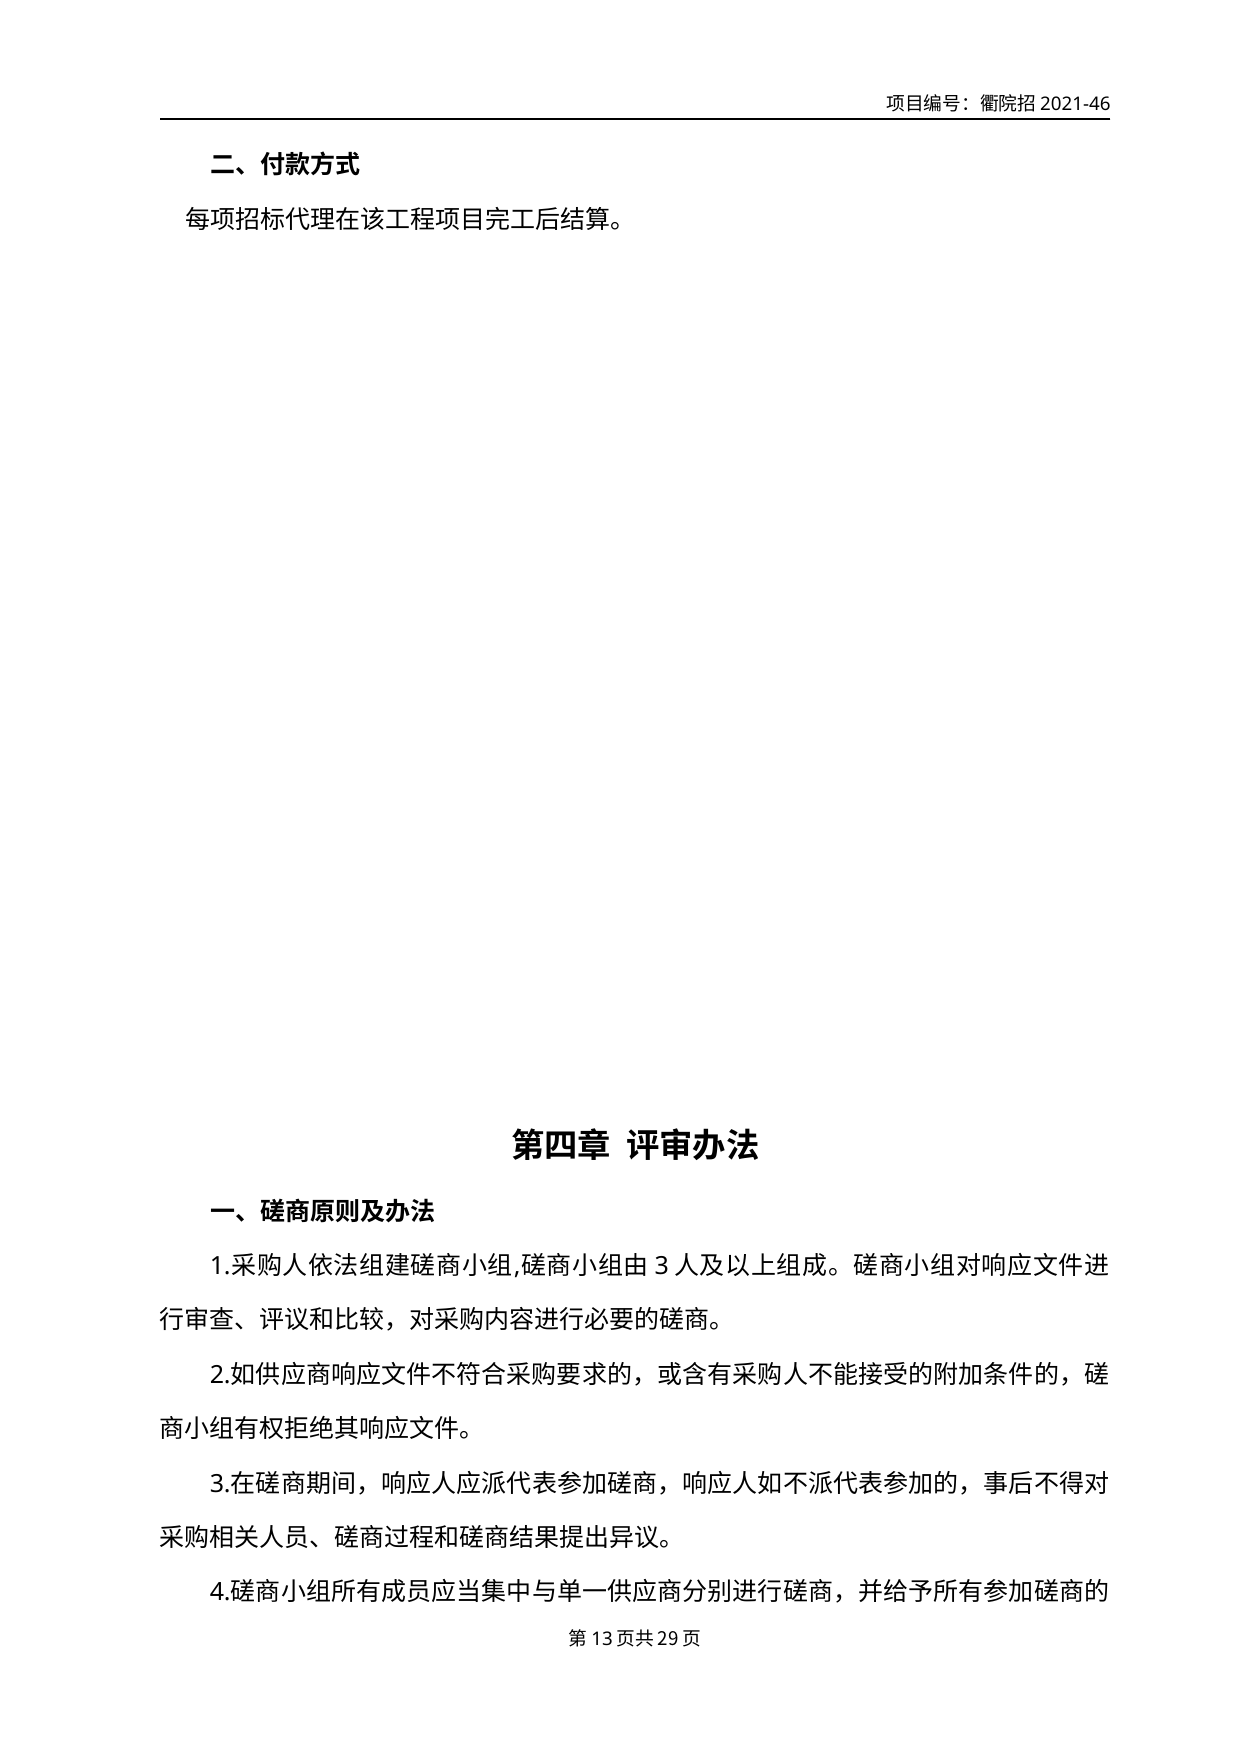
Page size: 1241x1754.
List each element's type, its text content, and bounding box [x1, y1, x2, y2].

text 3.在磋商期间，响应人应派代表参加磋商，响应人如不派代表参加的，事后不得对采购相关人员、磋商过程和磋商结果提出异议。 [159, 1463, 1110, 1554]
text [159, 1572, 1110, 1608]
text 一、磋商原则及办法 [159, 1191, 1110, 1227]
text 二、付款方式 [159, 145, 1110, 181]
text 2.如供应商响应文件不符合采购要求的，或含有采购人不能接受的附加条件的，磋商小组有权拒绝其响应文件。 [159, 1354, 1110, 1445]
text 每项招标代理在该工程项目完工后结算。 [159, 199, 1110, 235]
text 第四章 评审办法 [159, 1119, 1110, 1167]
text 1.采购人依法组建磋商小组,磋商小组由3人及以上组成。磋商小组对响应文件进行审查、评议和比较，对采购内容进行必要的磋商。 [159, 1246, 1110, 1336]
